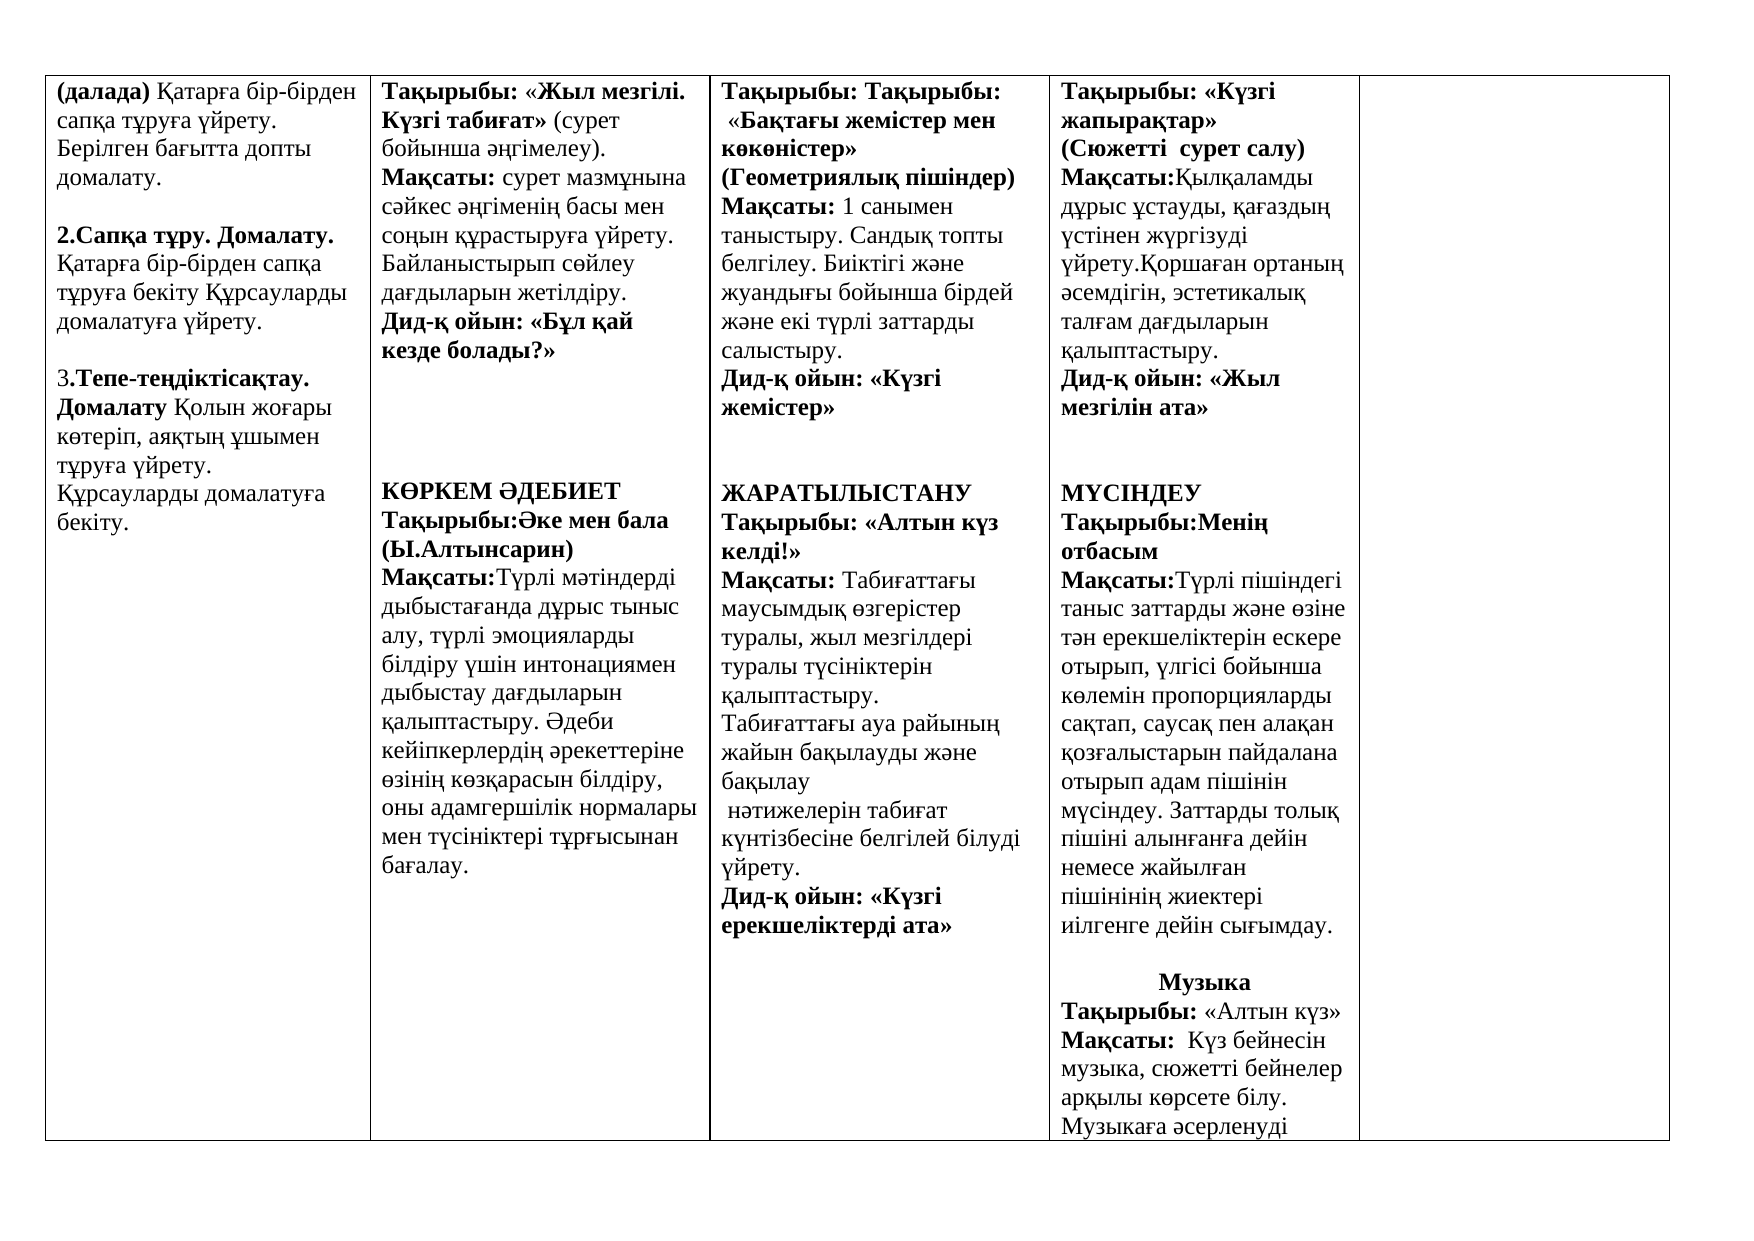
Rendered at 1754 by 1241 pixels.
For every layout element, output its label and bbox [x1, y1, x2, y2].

table_cell [1360, 76, 1669, 1140]
table_cell [1050, 76, 1359, 1140]
table_cell [46, 76, 370, 1140]
table_cell [711, 76, 1049, 1140]
table_cell [371, 76, 709, 1140]
